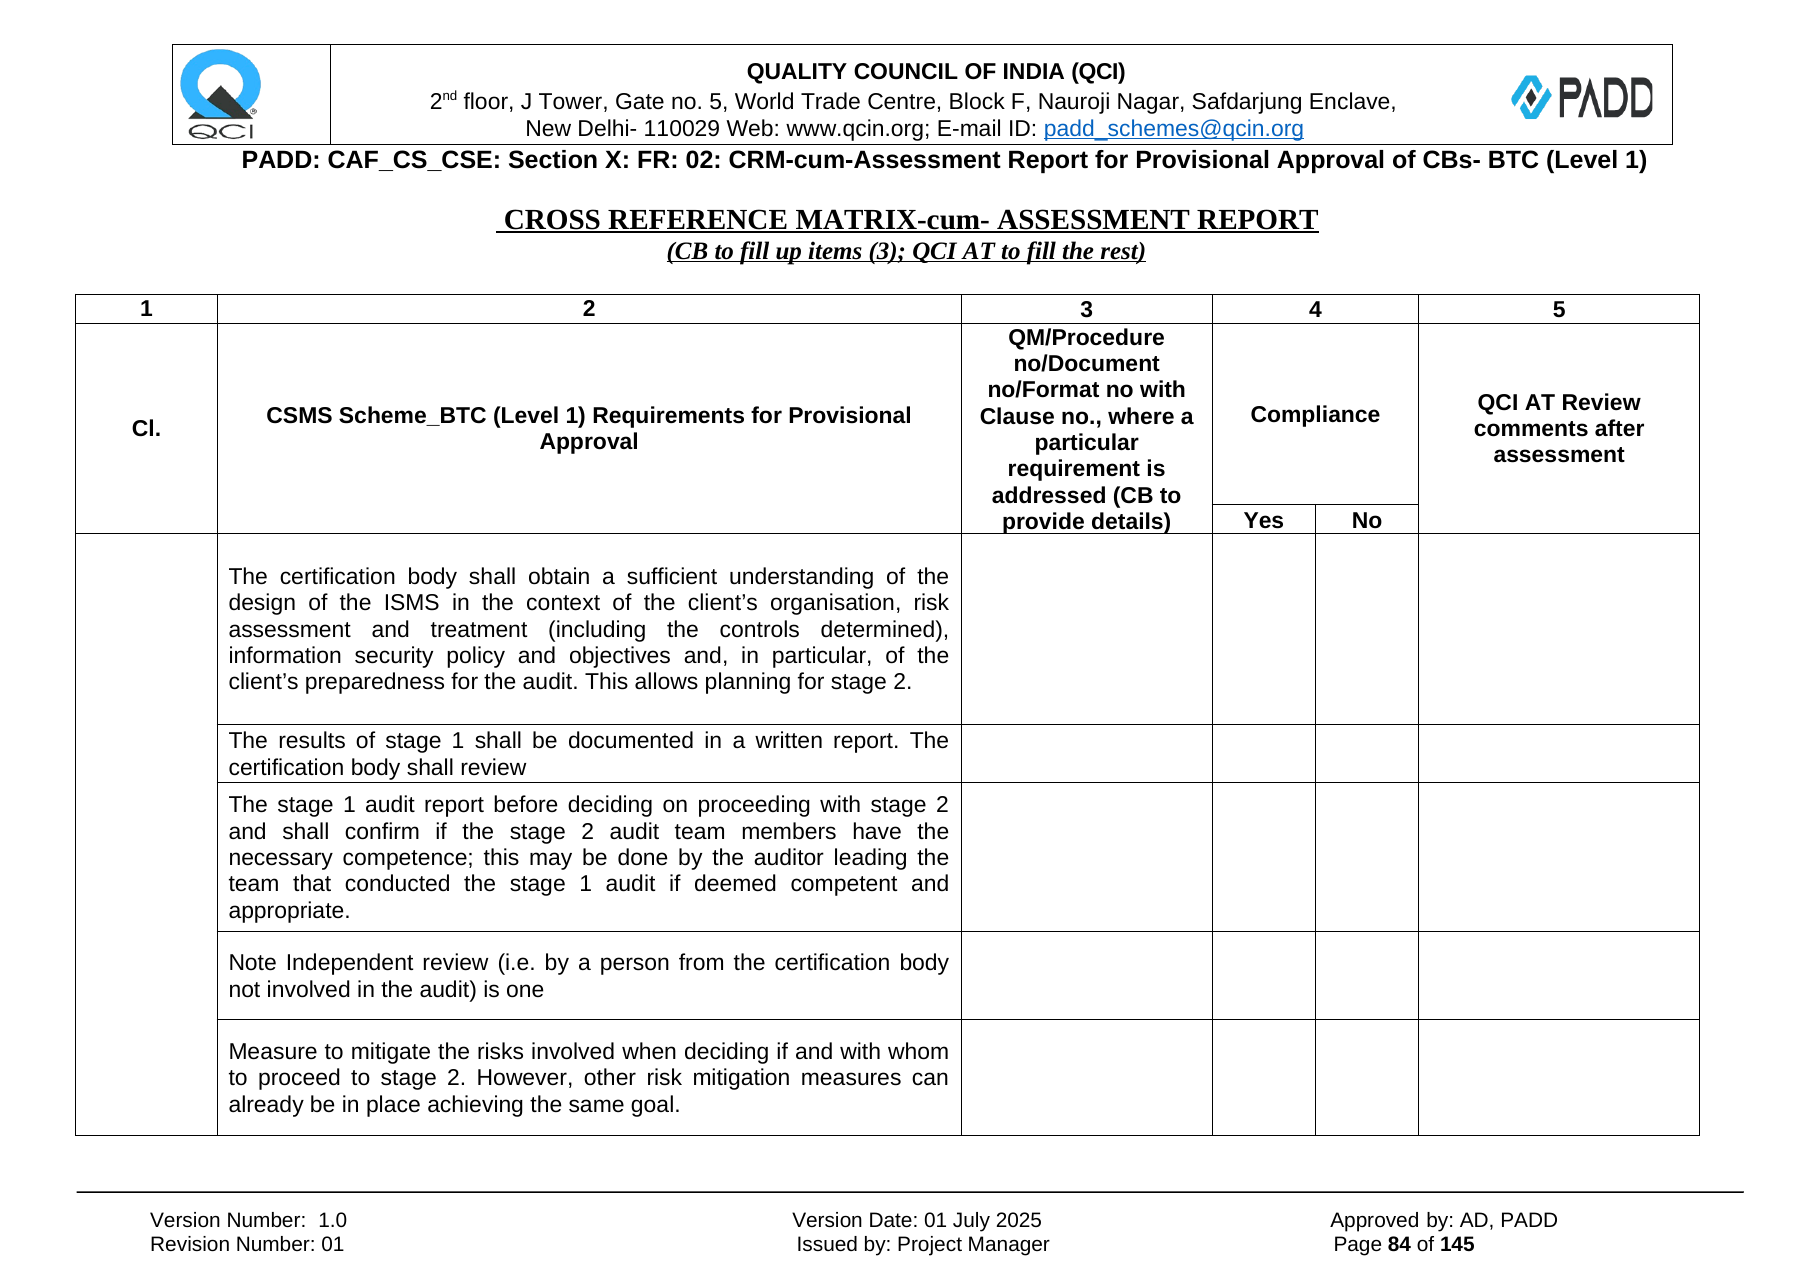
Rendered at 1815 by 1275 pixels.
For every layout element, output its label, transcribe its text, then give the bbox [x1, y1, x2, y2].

table_cell Compliance [1213, 324, 1418, 504]
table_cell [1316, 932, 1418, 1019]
table_cell CSMS Scheme_BTC (Level 1) Requirements for Provisional Approval [218, 324, 961, 533]
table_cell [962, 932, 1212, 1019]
table_cell QM/Procedure no/Document no/Format no with Clause no., where a particular requirement is addressed (CB to provide details) [962, 324, 1212, 533]
table_cell Cl. [76, 324, 217, 533]
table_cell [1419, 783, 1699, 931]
picture [173, 45, 267, 142]
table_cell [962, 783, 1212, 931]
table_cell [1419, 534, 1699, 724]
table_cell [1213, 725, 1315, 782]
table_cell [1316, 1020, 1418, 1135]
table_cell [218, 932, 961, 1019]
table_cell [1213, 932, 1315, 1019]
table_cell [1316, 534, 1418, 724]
table_cell No [1316, 505, 1418, 533]
table_header 5 [1419, 295, 1699, 323]
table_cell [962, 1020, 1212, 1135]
table_header 2 [218, 295, 961, 323]
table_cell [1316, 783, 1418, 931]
table_cell QCI AT Review comments after assessment [1419, 324, 1699, 533]
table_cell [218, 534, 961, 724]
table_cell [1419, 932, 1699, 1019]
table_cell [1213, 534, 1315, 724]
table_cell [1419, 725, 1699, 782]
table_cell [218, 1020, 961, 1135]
table_header 4 [1213, 295, 1418, 323]
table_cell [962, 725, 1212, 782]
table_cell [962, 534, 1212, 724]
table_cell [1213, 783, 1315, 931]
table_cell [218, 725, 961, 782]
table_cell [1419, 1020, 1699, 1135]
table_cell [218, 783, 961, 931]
table_header 3 [962, 295, 1212, 323]
picture [1510, 75, 1653, 119]
table_cell Yes [1213, 505, 1315, 533]
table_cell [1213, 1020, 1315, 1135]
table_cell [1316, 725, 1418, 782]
table_header 1 [76, 295, 217, 323]
